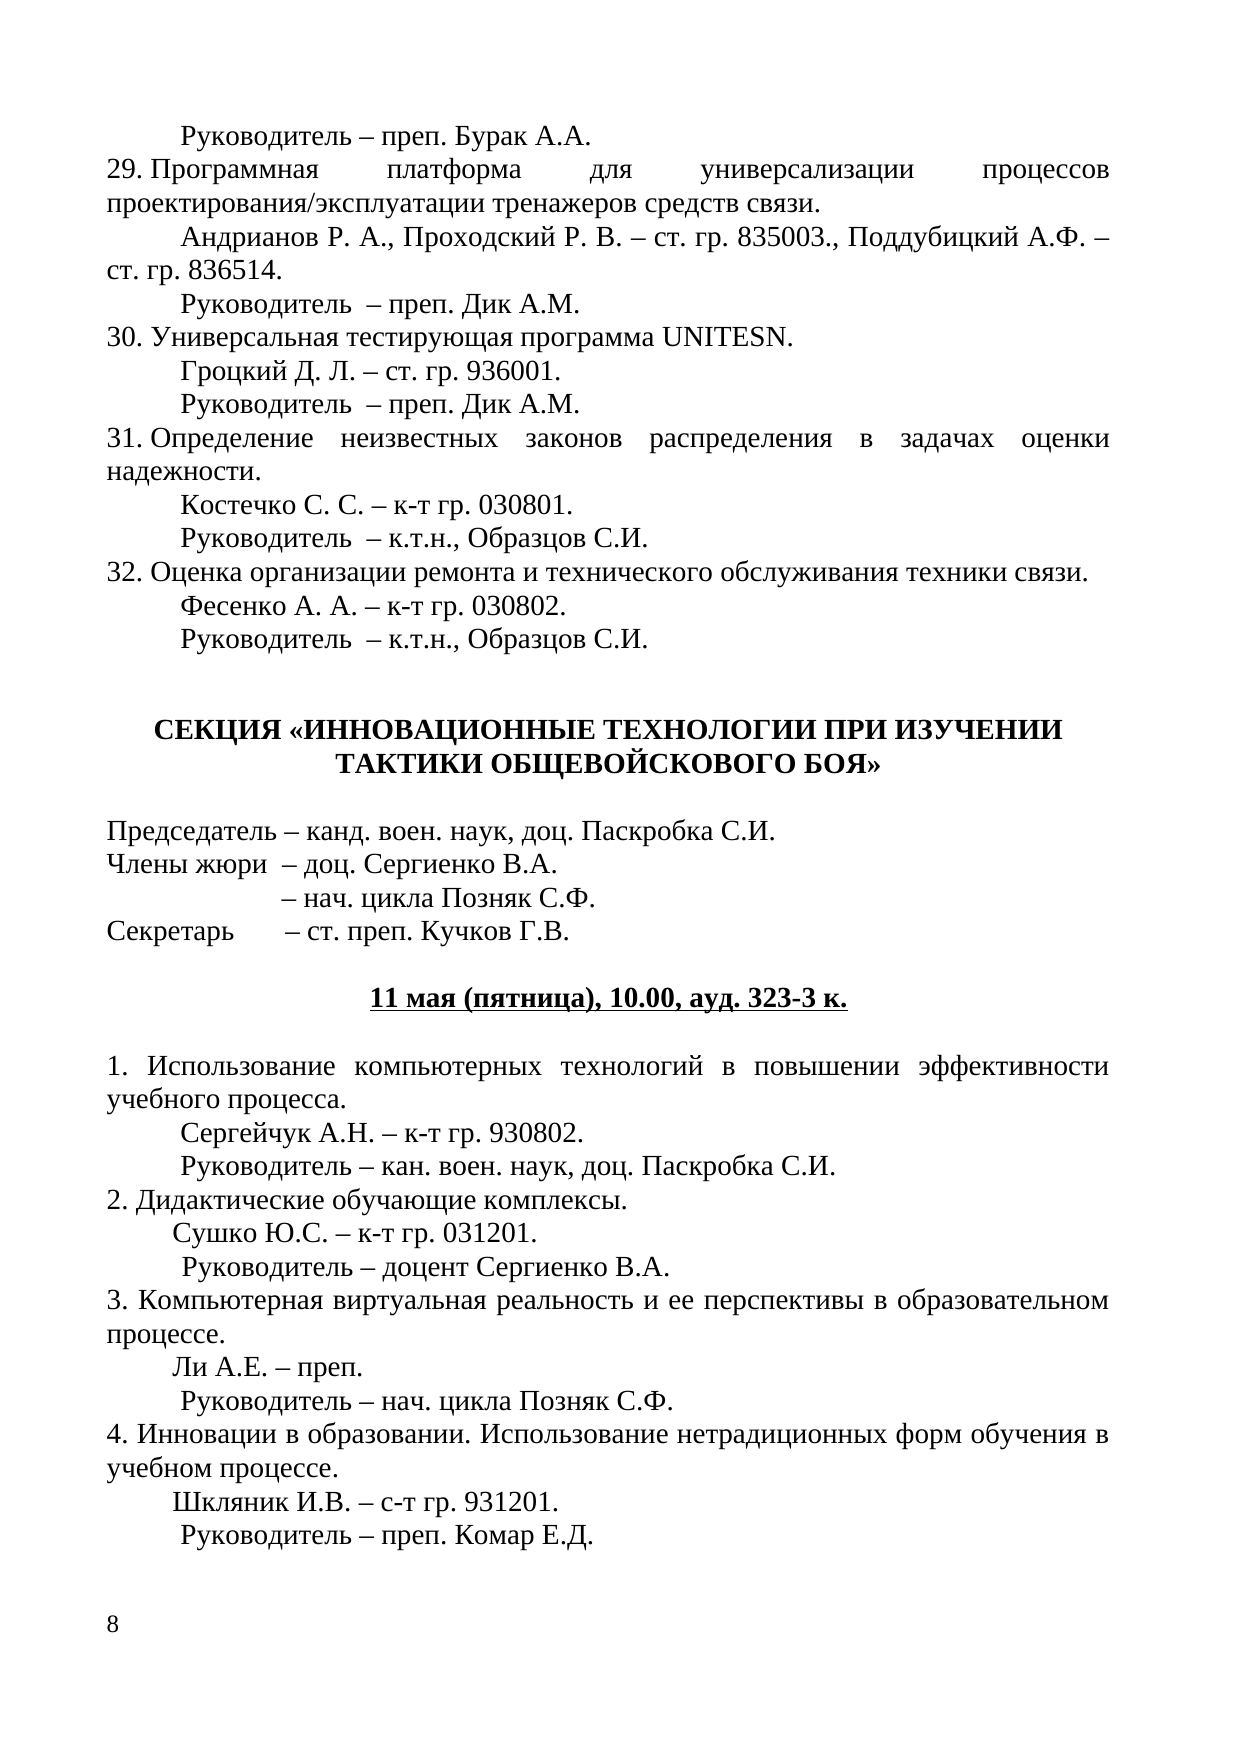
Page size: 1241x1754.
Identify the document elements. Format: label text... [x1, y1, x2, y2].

text Руководитель – нач. цикла Позняк С.Ф. [106, 1383, 1110, 1417]
text 32. Оценка организации ремонта и технического обслуживания техники связи. [106, 554, 1110, 588]
text Костечко С. С. – к-т гр. 030801. [106, 487, 1110, 521]
text 29. Программная платформа для универсализации процессов проектирования/эксплуатации тренажеров средств связи. [106, 152, 1110, 219]
text 30. Универсальная тестирующая программа UNITESN. [106, 319, 1110, 353]
text Руководитель – доцент Сергиенко В.А. [106, 1249, 1110, 1282]
text Члены жюри – доц. Сергиенко В.А. [106, 846, 1110, 880]
text – нач. цикла Позняк С.Ф. [106, 880, 1110, 913]
text Гроцкий Д. Л. – ст. гр. 936001. [106, 353, 1110, 386]
text 1. Использование компьютерных технологий в повышении эффективности учебного процесса. [106, 1048, 1110, 1115]
text Руководитель – преп. Дик А.М. [106, 286, 1110, 319]
text Фесенко А. А. – к-т гр. 030802. [180, 588, 1110, 621]
text Шкляник И.В. – с-т гр. 931201. [106, 1484, 1110, 1517]
text 4. Инновации в образовании. Использование нетрадиционных форм обучения в учебном процессе. [106, 1417, 1110, 1484]
text Ли А.Е. – преп. [106, 1349, 1110, 1383]
text Руководитель – к.т.н., Образцов С.И. [106, 521, 1110, 554]
text Руководитель – преп. Комар Е.Д. [106, 1517, 1110, 1551]
text 11 мая (пятница), 10.00, ауд. 323-3 к. [106, 981, 1110, 1014]
text Председатель – канд. воен. наук, доц. Паскробка С.И. [106, 813, 1110, 846]
text Руководитель – преп. Дик А.М. [106, 386, 1110, 420]
text Руководитель – преп. Бурак А.А. [106, 118, 1110, 152]
text Сушко Ю.С. – к-т гр. 031201. [106, 1215, 1110, 1249]
text 2. Дидактические обучающие комплексы. [106, 1182, 1110, 1215]
text СЕКЦИЯ «ИННОВАЦИОННЫЕ ТЕХНОЛОГИИ ПРИ ИЗУЧЕНИИ ТАКТИКИ ОБЩЕВОЙСКОВОГО БОЯ» [106, 712, 1110, 779]
text Сергейчук А.Н. – к-т гр. 930802. [106, 1115, 1110, 1148]
text Секретарь – ст. преп. Кучков Г.В. [106, 913, 1110, 947]
text Руководитель – к.т.н., Образцов С.И. [106, 621, 1110, 655]
text Руководитель – кан. воен. наук, доц. Паскробка С.И. [106, 1148, 1110, 1182]
text 3. Компьютерная виртуальная реальность и ее перспективы в образовательном процессе. [106, 1282, 1110, 1349]
text 31. Определение неизвестных законов распределения в задачах оценки надежности. [106, 420, 1110, 487]
text Андрианов Р. А., Проходский Р. В. – ст. гр. 835003., Поддубицкий А.Ф. –ст. гр. 836514. [106, 219, 1110, 286]
